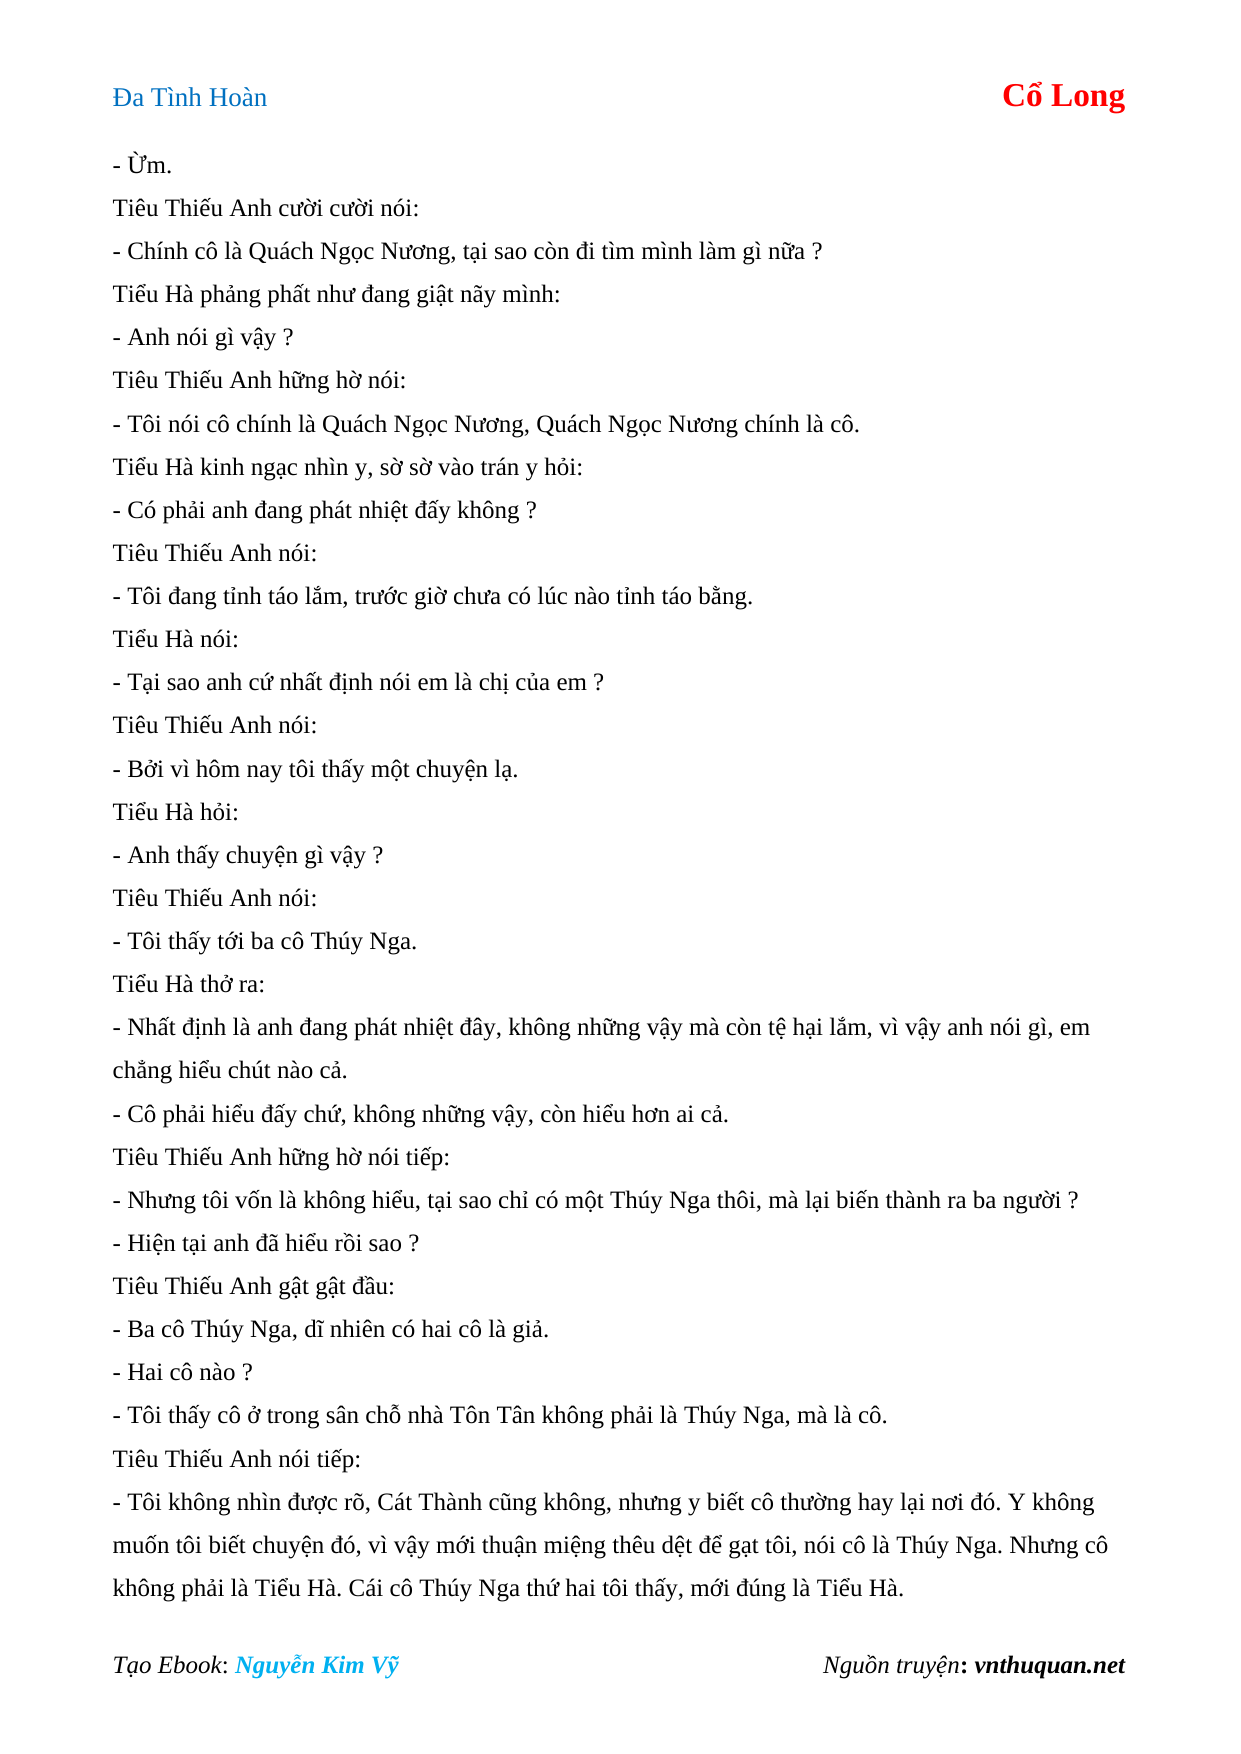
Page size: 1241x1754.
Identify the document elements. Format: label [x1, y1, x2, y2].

text [112, 150, 1128, 1602]
